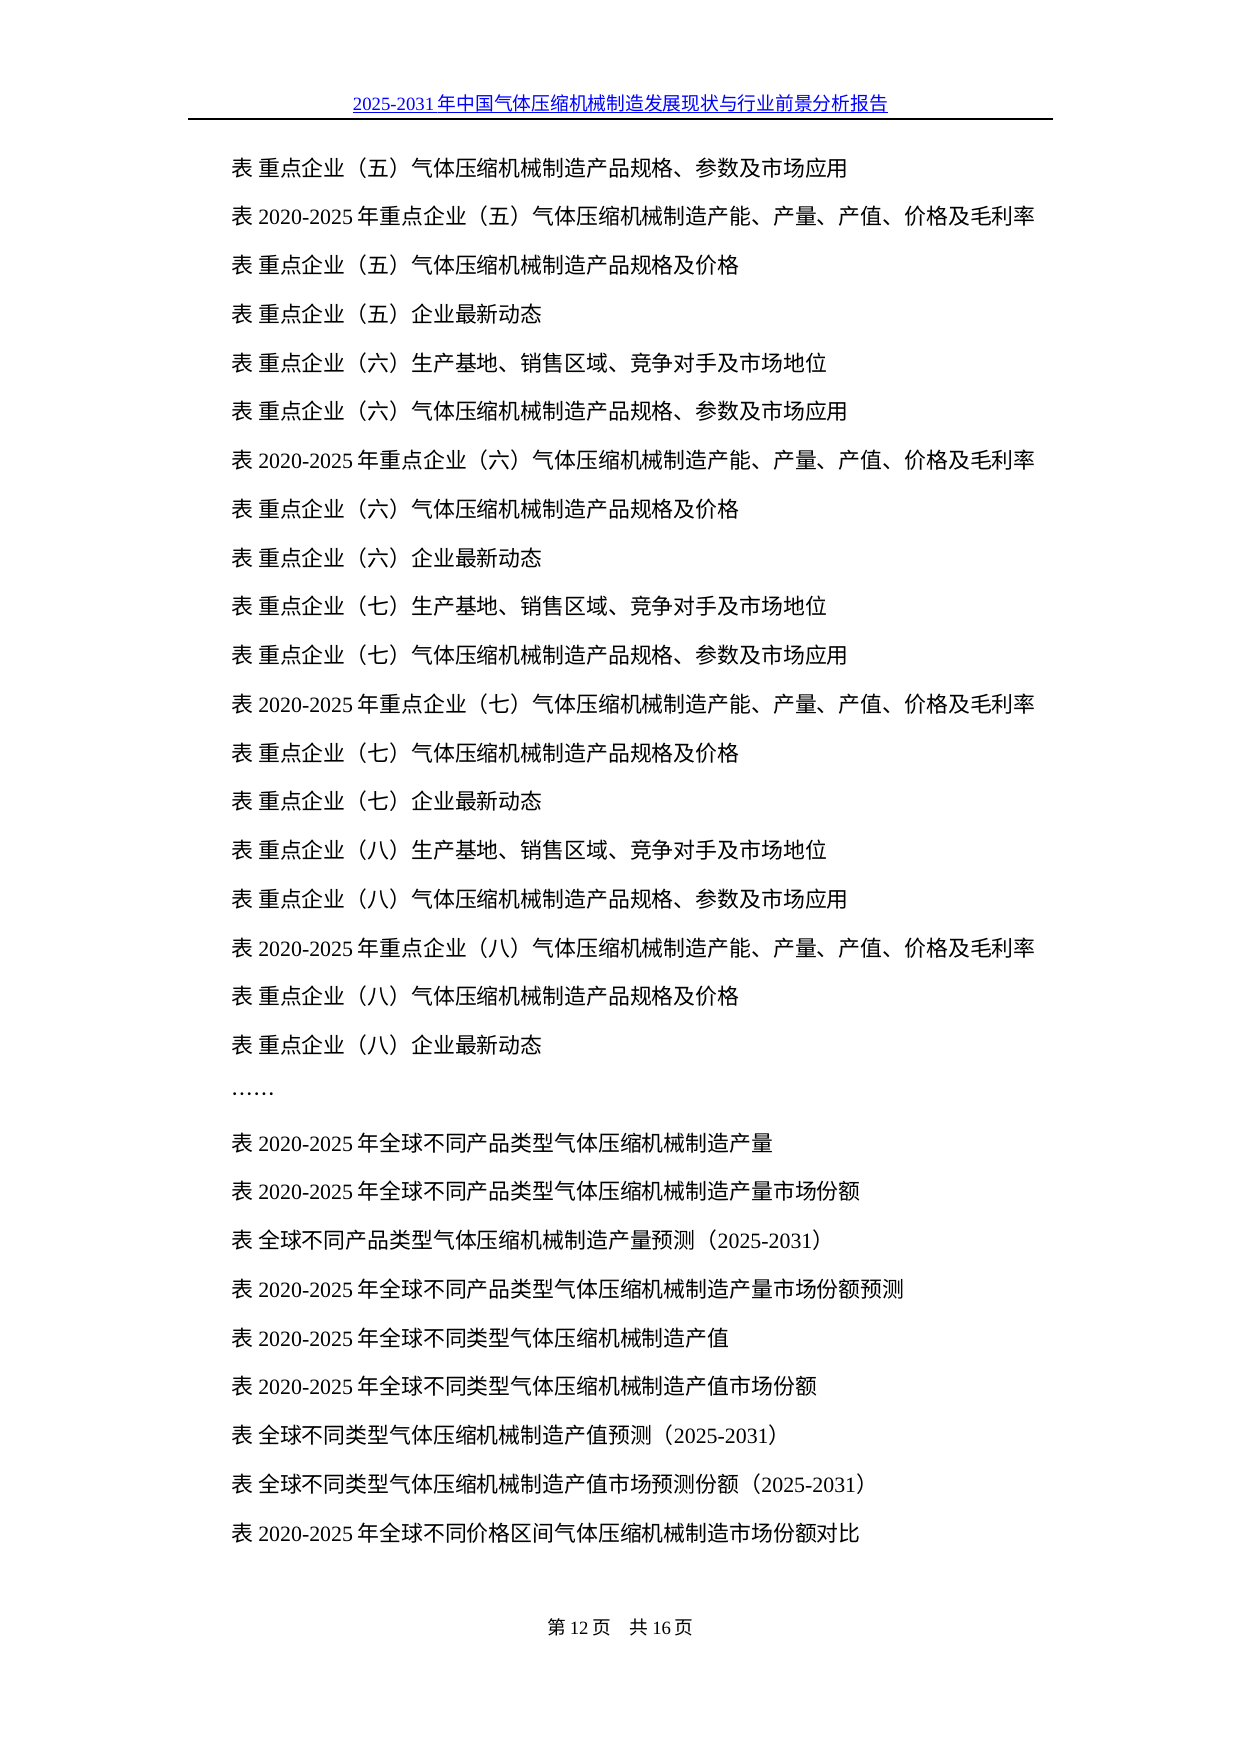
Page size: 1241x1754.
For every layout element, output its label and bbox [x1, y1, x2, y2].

text [187, 150, 1053, 1548]
